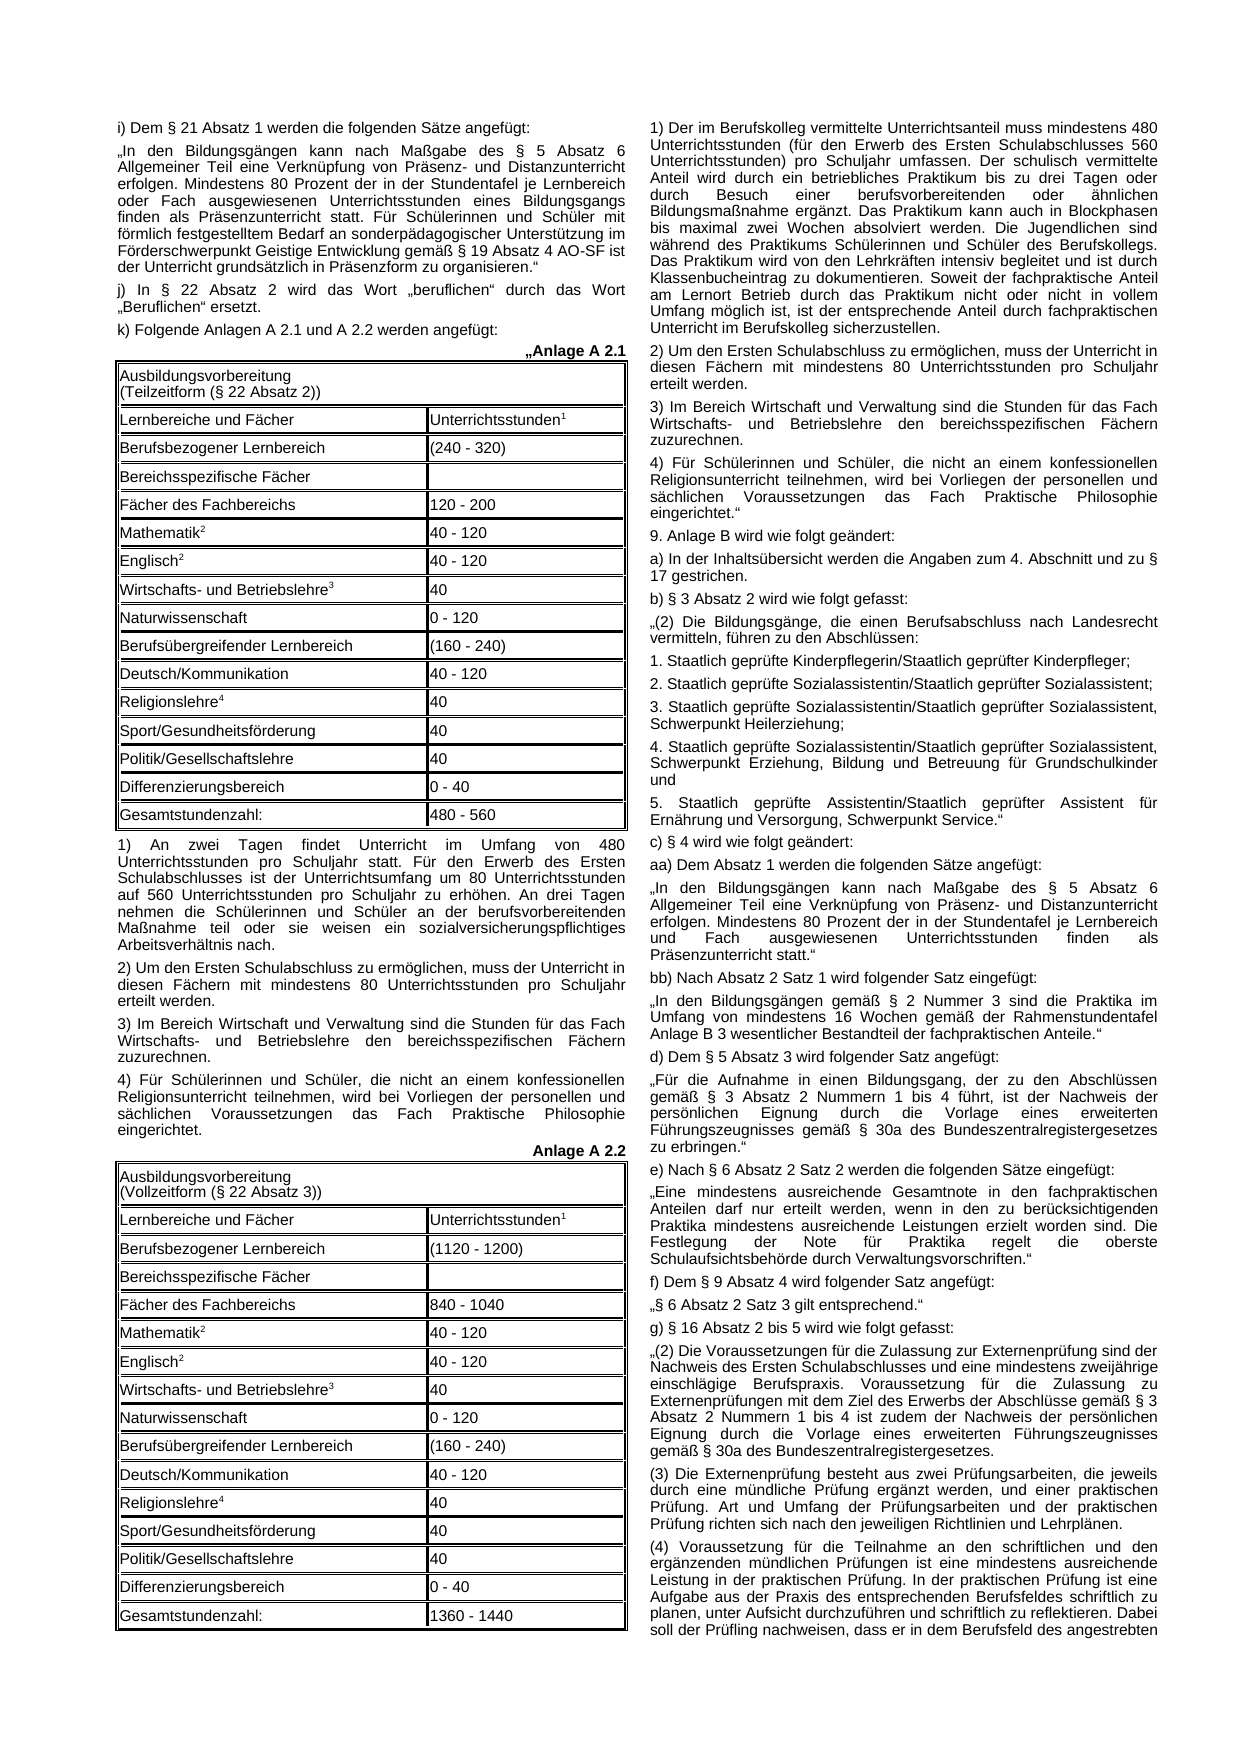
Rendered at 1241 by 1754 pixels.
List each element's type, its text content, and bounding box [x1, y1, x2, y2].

table_cell 40 [429, 574, 625, 602]
table_cell Fächer des Fachbereichs [117, 489, 427, 517]
text 4) Für Schülerinnen und Schüler, die nicht an einem konfessionellen Religionsunterricht teilnehmen, wird bei Vorliegen der personellen und sächlichen Voraussetzungen das Fach Praktische Philosophie eingerichtet. [117, 1072, 626, 1139]
text 2) Um den Ersten Schulabschluss zu ermöglichen, muss der Unterricht in diesen Fächern mit mindestens 80 Unterrichtsstunden pro Schuljahr erteilt werden. [117, 960, 626, 1010]
text 1) An zwei Tagen findet Unterricht im Umfang von 480 Unterrichtsstunden pro Schuljahr statt. Für den Erwerb des Ersten Schulabschlusses ist der Unterrichtsumfang um 80 Unterrichtsstunden auf 560 Unterrichtsstunden pro Schuljahr zu erhöhen. An drei Tagen nehmen die Schülerinnen und Schüler an der berufsvorbereitenden Maßnahme teil oder sie weisen ein sozialversicherungspflichtiges Arbeitsverhältnis nach. [117, 837, 626, 954]
table_cell Unterrichtsstunden1 [429, 404, 625, 432]
text 5. Staatlich geprüfte Assistentin/Staatlich geprüfter Assistent für Ernährung und Versorgung, Schwerpunkt Service.“ [649, 795, 1158, 828]
table_cell Politik/Gesellschaftslehre [117, 743, 426, 771]
table_cell 40 - 120 [429, 1459, 625, 1487]
table_cell Differenzierungsbereich [119, 1571, 426, 1599]
table_cell Naturwissenschaft [119, 1402, 426, 1430]
text f) Dem § 9 Absatz 4 wird folgender Satz angefügt: [649, 1274, 1158, 1291]
text „§ 6 Absatz 2 Satz 3 gilt entsprechend.“ [649, 1297, 1158, 1314]
text g) § 16 Absatz 2 bis 5 wird wie folgt gefasst: [649, 1320, 1158, 1337]
table_cell 40 [429, 686, 625, 714]
table_cell 40 - 120 [429, 1317, 625, 1346]
table_cell Religionslehre4 [119, 686, 426, 714]
table_cell Wirtschafts- und Betriebslehre3 [119, 574, 426, 602]
table_cell Lernbereiche und Fächer [119, 1204, 426, 1233]
table_cell 40 [429, 715, 625, 743]
table_cell Englisch2 [117, 1346, 427, 1374]
text „In den Bildungsgängen kann nach Maßgabe des § 5 Absatz 6 Allgemeiner Teil eine Verknüpfung von Präsenz- und Distanzunterricht erfolgen. Mindestens 80 Prozent der in der Stundentafel je Lernbereich oder Fach ausgewiesenen Unterrichtsstunden eines Bildungsgangs finden als Präsenzunterricht statt. Für Schülerinnen und Schüler mit förmlich festgestelltem Bedarf an sonderpädagogischer Unterstützung im Förderschwerpunkt Geistige Entwicklung gemäß § 19 Absatz 4 AO-SF ist der Unterricht grundsätzlich in Präsenzform zu organisieren.“ [117, 143, 626, 276]
table_cell Berufsbezogener Lernbereich [117, 1233, 427, 1261]
table_cell Mathematik2 [119, 1317, 426, 1346]
table_cell Bereichsspezifische Fächer [117, 1261, 427, 1289]
table_cell 0 - 40 [429, 771, 624, 799]
text i) Dem § 21 Absatz 1 werden die folgenden Sätze angefügt: [117, 120, 626, 137]
table_cell Politik/Gesellschaftslehre [119, 1543, 426, 1571]
table_cell 1360 - 1440 [427, 1600, 625, 1628]
text „Für die Aufnahme in einen Bildungsgang, der zu den Abschlüssen gemäß § 3 Absatz 2 Nummern 1 bis 4 führt, ist der Nachweis der persönlichen Eignung durch die Vorlage eines erweiterten Führungszeugnisses gemäß § 30a des Bundeszentralregistergesetzes zu erbringen.“ [649, 1072, 1158, 1155]
table_cell [427, 461, 626, 489]
text „Anlage A 2.1 [117, 343, 626, 359]
table_cell 40 [429, 1543, 625, 1571]
table_cell 40 [427, 1487, 626, 1515]
table_cell Berufsbezogener Lernbereich [119, 432, 426, 461]
table_cell (240 - 320) [429, 432, 625, 461]
text 2. Staatlich geprüfte Sozialassistentin/Staatlich geprüfter Sozialassistent; [649, 676, 1158, 693]
text 3) Im Bereich Wirtschaft und Verwaltung sind die Stunden für das Fach Wirtschafts- und Betriebslehre den bereichsspezifischen Fächern zuzurechnen. [117, 1016, 626, 1066]
text (3) Die Externenprüfung besteht aus zwei Prüfungsarbeiten, die jeweils durch eine mündliche Prüfung ergänzt werden, und einer praktischen Prüfung. Art und Umfang der Prüfungsarbeiten und der praktischen Prüfung richten sich nach den jeweiligen Richtlinien und Lehrplänen. [649, 1466, 1158, 1532]
text c) § 4 wird wie folgt geändert: [649, 834, 1158, 851]
text d) Dem § 5 Absatz 3 wird folgender Satz angefügt: [649, 1049, 1158, 1066]
text 3. Staatlich geprüfte Sozialassistentin/Staatlich geprüfter Sozialassistent, Schwerpunkt Heilerziehung; [649, 699, 1158, 732]
table_cell Gesamtstundenzahl: [119, 799, 427, 827]
text „(2) Die Voraussetzungen für die Zulassung zur Externenprüfung sind der Nachweis des Ersten Schulabschlusses und eine mindestens zweijährige einschlägige Berufspraxis. Voraussetzung für die Zulassung zu Externenprüfungen mit dem Ziel des Erwerbs der Abschlüsse gemäß § 3 Absatz 2 Nummern 1 bis 4 ist zudem der Nachweis der persönlichen Eignung durch die Vorlage eines erweiterten Führungszeugnisses gemäß § 30a des Bundeszentralregistergesetzes. [649, 1343, 1158, 1459]
text j) In § 22 Absatz 2 wird das Wort „beruflichen“ durch das Wort „Beruflichen“ ersetzt. [117, 282, 626, 316]
text „Eine mindestens ausreichende Gesamtnote in den fachpraktischen Anteilen darf nur erteilt werden, wenn in den zu berücksichtigenden Praktika mindestens ausreichende Leistungen erzielt worden sind. Die Festlegung der Note für Praktika regelt die oberste Schulaufsichtsbehörde durch Verwaltungsvorschriften.“ [649, 1184, 1158, 1268]
table_cell Sport/Gesundheitsförderung [119, 1515, 426, 1543]
table_header Ausbildungsvorbereitung (Vollzeitform (§ 22 Absatz 3)) [119, 1164, 624, 1204]
table_cell 480 - 560 [427, 799, 625, 827]
table_cell Berufsübergreifender Lernbereich [119, 1430, 426, 1458]
text 3) Im Bereich Wirtschaft und Verwaltung sind die Stunden für das Fach Wirtschafts- und Betriebslehre den bereichsspezifischen Fächern zuzurechnen. [649, 399, 1158, 449]
table_cell Englisch2 [119, 545, 426, 573]
text aa) Dem Absatz 1 werden die folgenden Sätze angefügt: [649, 857, 1158, 874]
table_cell (160 - 240) [429, 630, 624, 658]
text „In den Bildungsgängen kann nach Maßgabe des § 5 Absatz 6 Allgemeiner Teil eine Verknüpfung von Präsenz- und Distanzunterricht erfolgen. Mindestens 80 Prozent der in der Stundentafel je Lernbereich und Fach ausgewiesenen Unterrichtsstunden finden als Präsenzunterricht statt.“ [649, 880, 1158, 964]
text 4) Für Schülerinnen und Schüler, die nicht an einem konfessionellen Religionsunterricht teilnehmen, wird bei Vorliegen der personellen und sächlichen Voraussetzungen das Fach Praktische Philosophie eingerichtet.“ [649, 455, 1158, 522]
table_cell Deutsch/Kommunikation [119, 658, 426, 686]
table_cell Lernbereiche und Fächer [119, 404, 426, 432]
table_cell Bereichsspezifische Fächer [117, 461, 427, 489]
text 9. Anlage B wird wie folgt geändert: [649, 528, 1158, 545]
table_cell 0 - 40 [429, 1571, 625, 1599]
text a) In der Inhaltsübersicht werden die Angaben zum 4. Abschnitt und zu § 17 gestrichen. [649, 551, 1158, 584]
table_cell 40 - 120 [429, 545, 625, 573]
table_cell Wirtschafts- und Betriebslehre3 [117, 1374, 427, 1402]
text k) Folgende Anlagen A 2.1 und A 2.2 werden angefügt: [117, 322, 626, 339]
text 4. Staatlich geprüfte Sozialassistentin/Staatlich geprüfter Sozialassistent, Schwerpunkt Erziehung, Bildung und Betreuung für Grundschulkinder und [649, 739, 1158, 789]
table_cell 40 [429, 1515, 624, 1543]
text 1. Staatlich geprüfte Kinderpflegerin/Staatlich geprüfter Kinderpfleger; [649, 653, 1158, 670]
table_cell Mathematik2 [119, 517, 426, 545]
table_cell 0 - 120 [427, 602, 626, 630]
table_cell Religionslehre4 [117, 1487, 427, 1515]
text „(2) Die Bildungsgänge, die einen Berufsabschluss nach Landesrecht vermitteln, führen zu den Abschlüssen: [649, 614, 1158, 647]
table_cell 40 - 120 [429, 517, 624, 545]
table_header Ausbildungsvorbereitung (Teilzeitform (§ 22 Absatz 2)) [119, 364, 624, 404]
table_cell 120 - 200 [427, 489, 626, 517]
table_cell (160 - 240) [429, 1430, 625, 1458]
table_cell [427, 1261, 626, 1289]
text bb) Nach Absatz 2 Satz 1 wird folgender Satz eingefügt: [649, 970, 1158, 987]
table_cell 40 - 120 [429, 658, 625, 686]
table_cell Naturwissenschaft [117, 602, 427, 630]
table_cell 840 - 1040 [429, 1289, 625, 1317]
text 1) Der im Berufskolleg vermittelte Unterrichtsanteil muss mindestens 480 Unterrichtsstunden (für den Erwerb des Ersten Schulabschlusses 560 Unterrichtsstunden) pro Schuljahr umfassen. Der schulisch vermittelte Anteil wird durch ein betriebliches Praktikum bis zu drei Tagen oder durch Besuch einer berufsvorbereitenden oder ähnlichen Bildungsmaßnahme ergänzt. Das Praktikum kann auch in Blockphasen bis maximal zwei Wochen absolviert werden. Die Jugendlichen sind während des Praktikums Schülerinnen und Schüler des Berufskollegs. Das Praktikum wird von den Lehrkräften intensiv begleitet und ist durch Klassenbucheintrag zu dokumentieren. Soweit der fachpraktische Anteil am Lernort Betrieb durch das Praktikum nicht oder nicht in vollem Umfang möglich ist, ist der entsprechende Anteil durch fachpraktischen Unterricht im Berufskolleg sicherzustellen. [649, 120, 1158, 337]
table_cell (1120 - 1200) [427, 1233, 626, 1261]
table_cell 0 - 120 [429, 1402, 624, 1430]
table_cell 40 - 120 [427, 1346, 626, 1374]
table_cell Unterrichtsstunden1 [429, 1204, 625, 1233]
table_cell 40 [429, 743, 626, 771]
table_cell 40 [427, 1374, 626, 1402]
table_cell Berufsübergreifender Lernbereich [119, 630, 426, 658]
table_cell Deutsch/Kommunikation [119, 1459, 426, 1487]
table_cell Gesamtstundenzahl: [119, 1600, 427, 1628]
text 2) Um den Ersten Schulabschluss zu ermöglichen, muss der Unterricht in diesen Fächern mit mindestens 80 Unterrichtsstunden pro Schuljahr erteilt werden. [649, 343, 1158, 393]
table_cell Sport/Gesundheitsförderung [119, 715, 426, 743]
text e) Nach § 6 Absatz 2 Satz 2 werden die folgenden Sätze eingefügt: [649, 1162, 1158, 1178]
text b) § 3 Absatz 2 wird wie folgt gefasst: [649, 591, 1158, 607]
table_cell Fächer des Fachbereichs [119, 1289, 426, 1317]
text „In den Bildungsgängen gemäß § 2 Nummer 3 sind die Praktika im Umfang von mindestens 16 Wochen gemäß der Rahmenstundentafel Anlage B 3 wesentlicher Bestandteil der fachpraktischen Anteile.“ [649, 993, 1158, 1043]
text Anlage A 2.2 [117, 1143, 626, 1160]
table_cell Differenzierungsbereich [119, 771, 426, 799]
